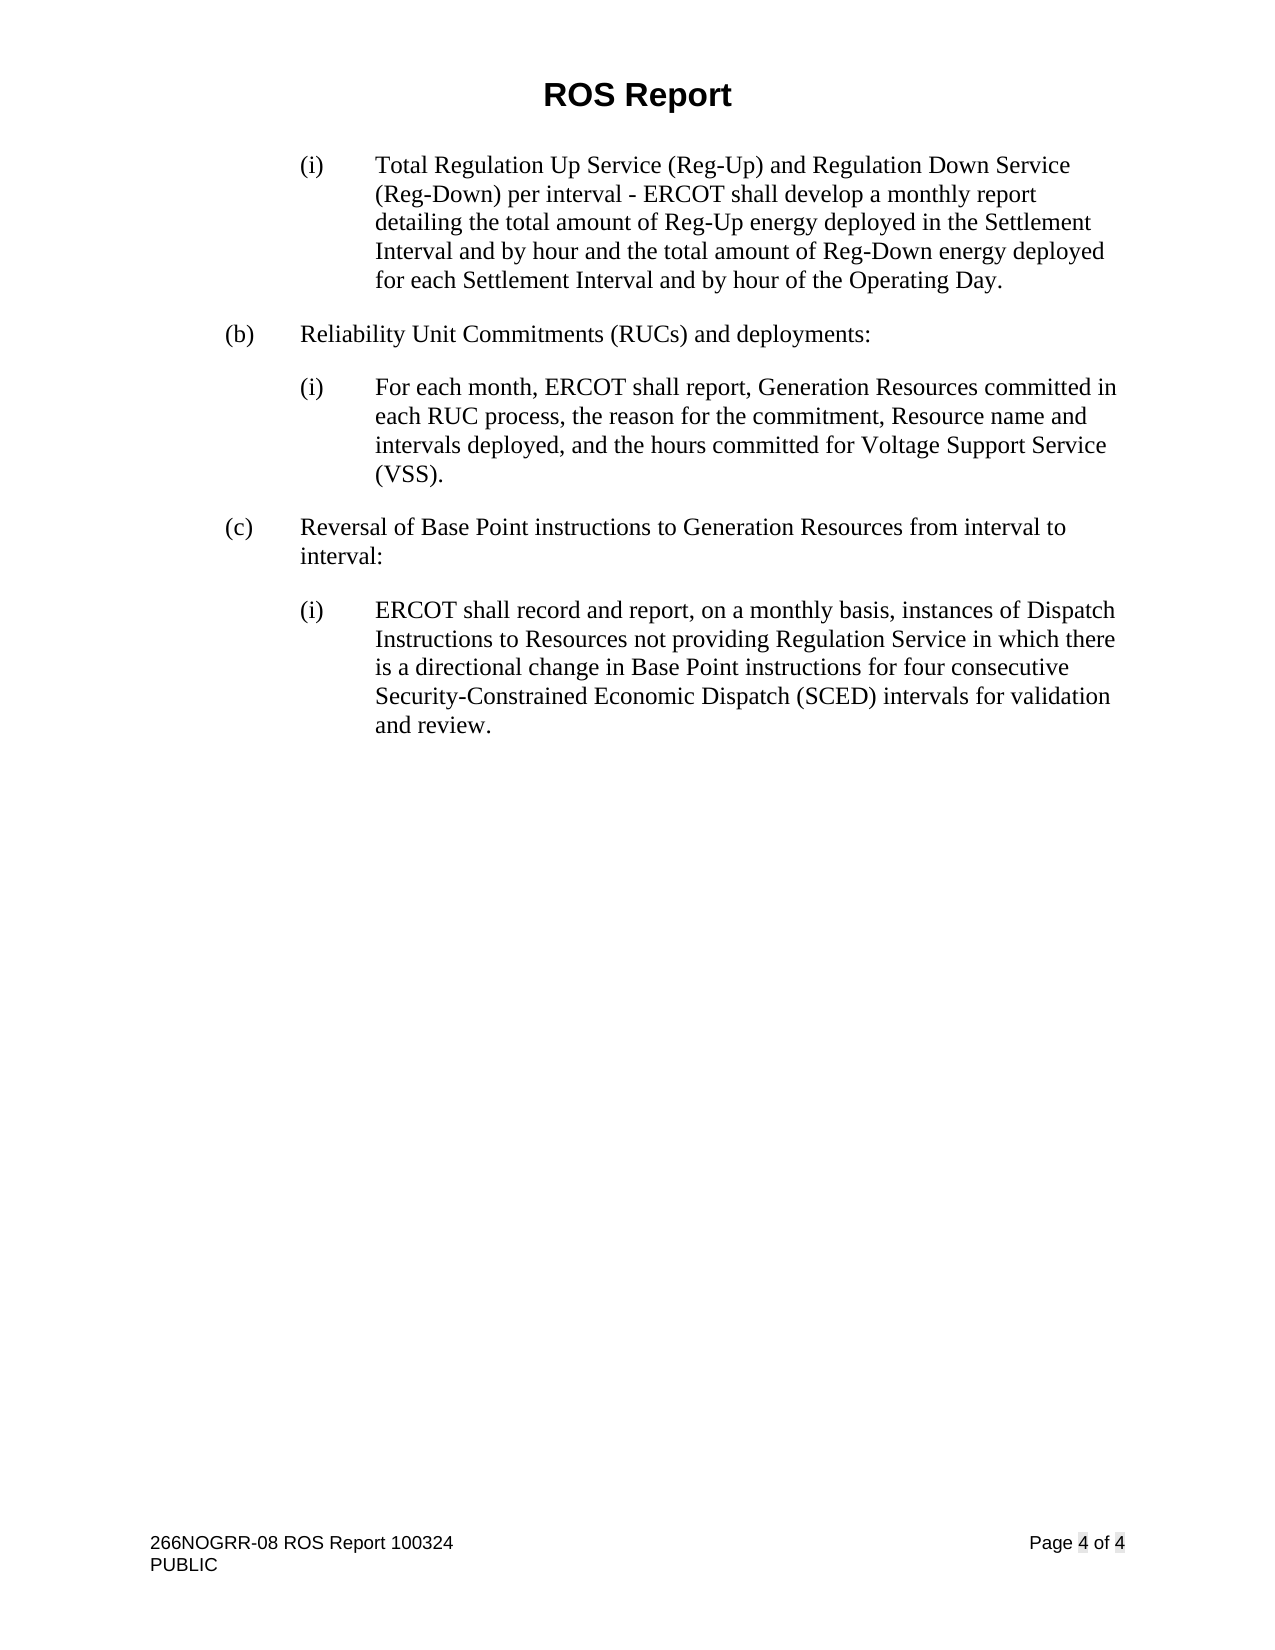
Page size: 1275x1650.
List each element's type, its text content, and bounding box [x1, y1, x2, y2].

text (b) Reliability Unit Commitments (RUCs) and deployments: [225, 319, 1125, 347]
list (i) ERCOT shall record and report, on a monthly basis, instances of Dispatch Instructions to Resources not providing Regulation Service in which there is a directional change in Base Point instructions for four consecutive Security-Constrained Economic Dispatch (SCED) intervals for validation and review. [300, 595, 1125, 739]
text (c) Reversal of Base Point instructions to Generation Resources from interval to interval: [225, 512, 1125, 570]
list (i) Total Regulation Up Service (Reg-Up) and Regulation Down Service (Reg-Down) per interval - ERCOT shall develop a monthly report detailing the total amount of Reg-Up energy deployed in the Settlement Interval and by hour and the total amount of Reg-Down energy deployed for each Settlement Interval and by hour of the Operating Day. [300, 150, 1125, 294]
list (i) For each month, ERCOT shall report, Generation Resources committed in each RUC process, the reason for the commitment, Resource name and intervals deployed, and the hours committed for Voltage Support Service (VSS). [300, 372, 1125, 487]
